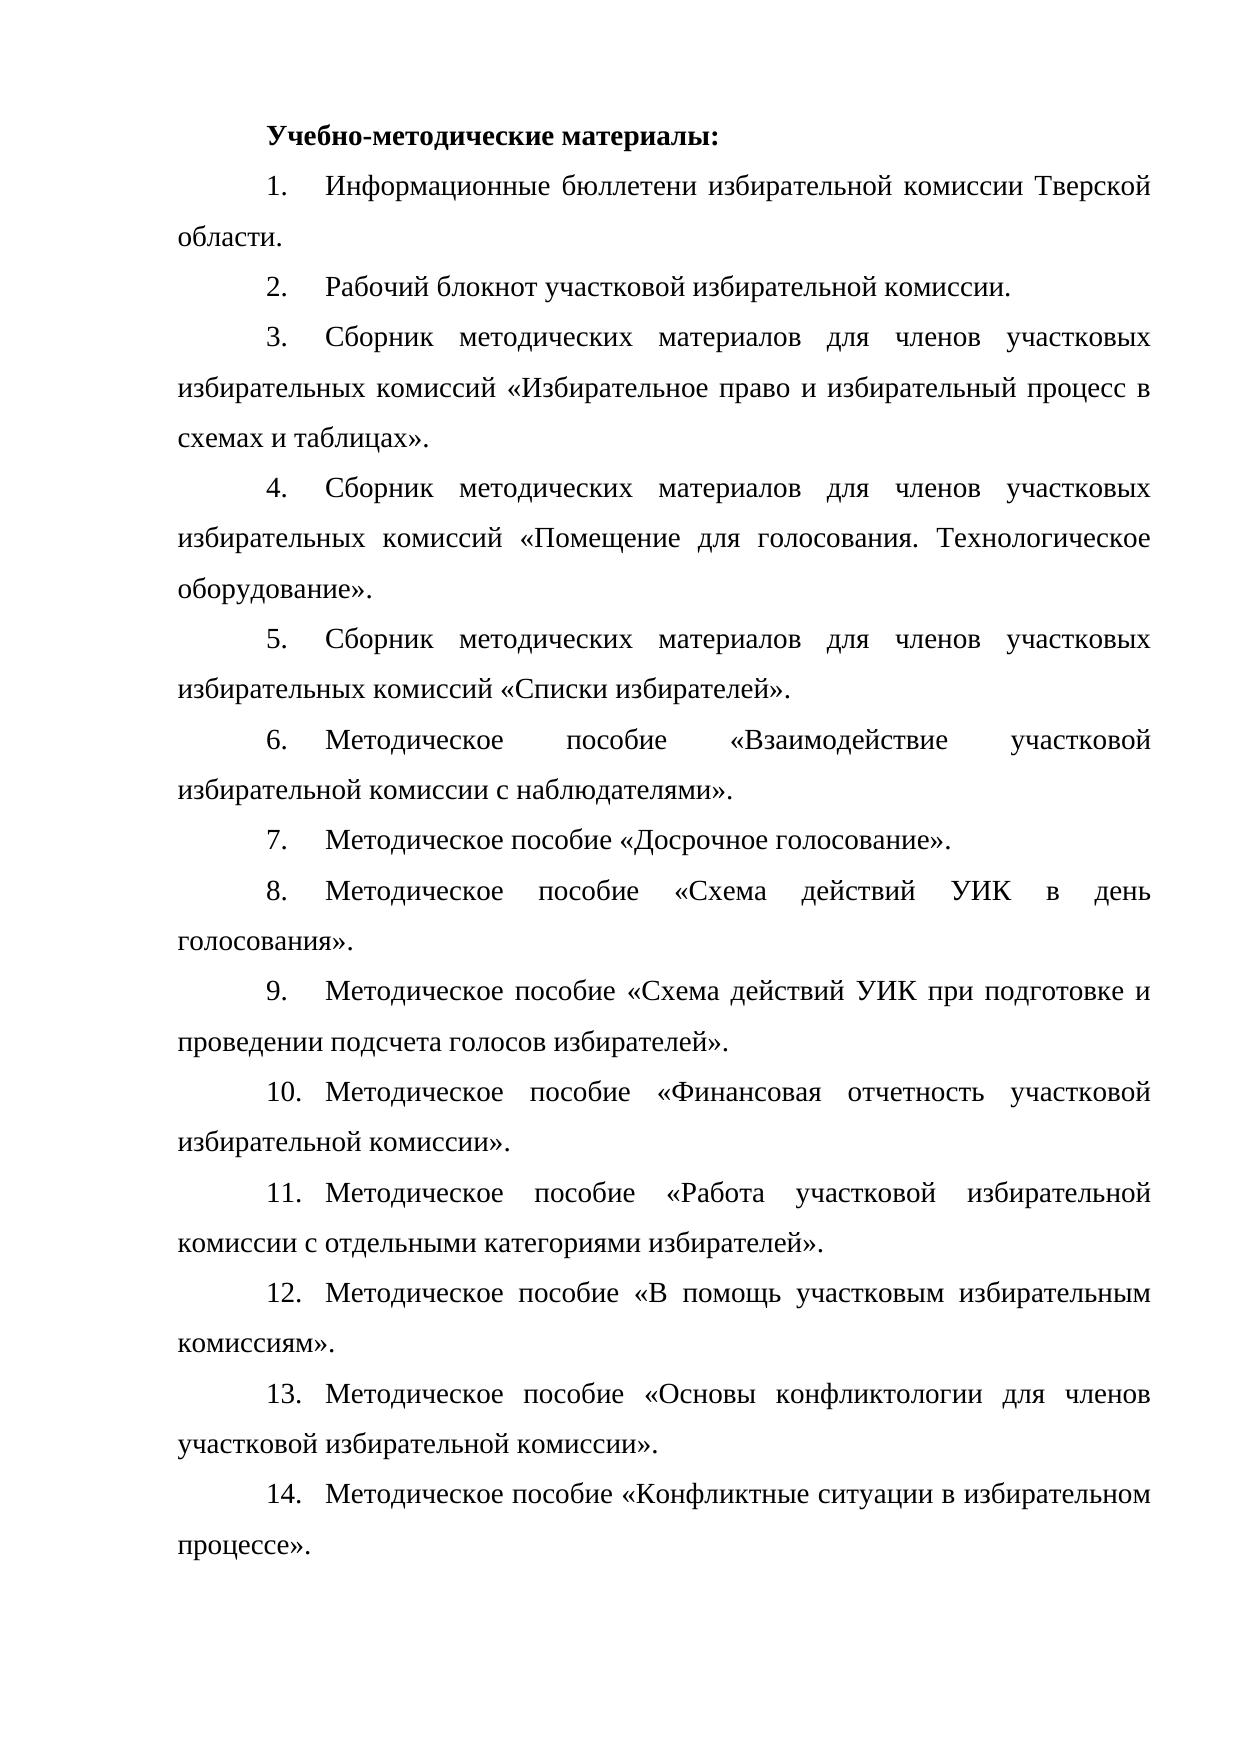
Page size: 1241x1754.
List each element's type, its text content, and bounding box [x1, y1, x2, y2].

text 9. Методическое пособие «Схема действий УИК при подготовке и проведении подсчета голосов избирателей». [177, 973, 1152, 1057]
text Учебно-методические материалы: [177, 118, 1152, 152]
text 10. Методическое пособие «Финансовая отчетность участковой избирательной комиссии». [177, 1074, 1152, 1158]
text 7. Методическое пособие «Досрочное голосование». [177, 822, 1152, 856]
text 6. Методическое пособие «Взаимодействие участковой избирательной комиссии с наблюдателями». [177, 722, 1152, 806]
text 1. Информационные бюллетени избирательной комиссии Тверской области. [177, 168, 1152, 252]
text 11. Методическое пособие «Работа участковой избирательной комиссии с отдельными категориями избирателей». [177, 1175, 1152, 1258]
text 8. Методическое пособие «Схема действий УИК в день голосования». [177, 873, 1152, 957]
text 2. Рабочий блокнот участковой избирательной комиссии. [177, 269, 1152, 303]
text 14. Методическое пособие «Конфликтные ситуации в избирательном процессе». [177, 1477, 1152, 1560]
text 12. Методическое пособие «В помощь участковым избирательным комиссиям». [177, 1275, 1152, 1359]
text 5. Сборник методических материалов для членов участковых избирательных комиссий «Списки избирателей». [177, 621, 1152, 705]
text 3. Сборник методических материалов для членов участковых избирательных комиссий «Избирательное право и избирательный процесс в схемах и таблицах». [177, 319, 1152, 453]
text 13. Методическое пособие «Основы конфликтологии для членов участковой избирательной комиссии». [177, 1376, 1152, 1460]
text 4. Сборник методических материалов для членов участковых избирательных комиссий «Помещение для голосования. Технологическое оборудование». [177, 470, 1152, 604]
